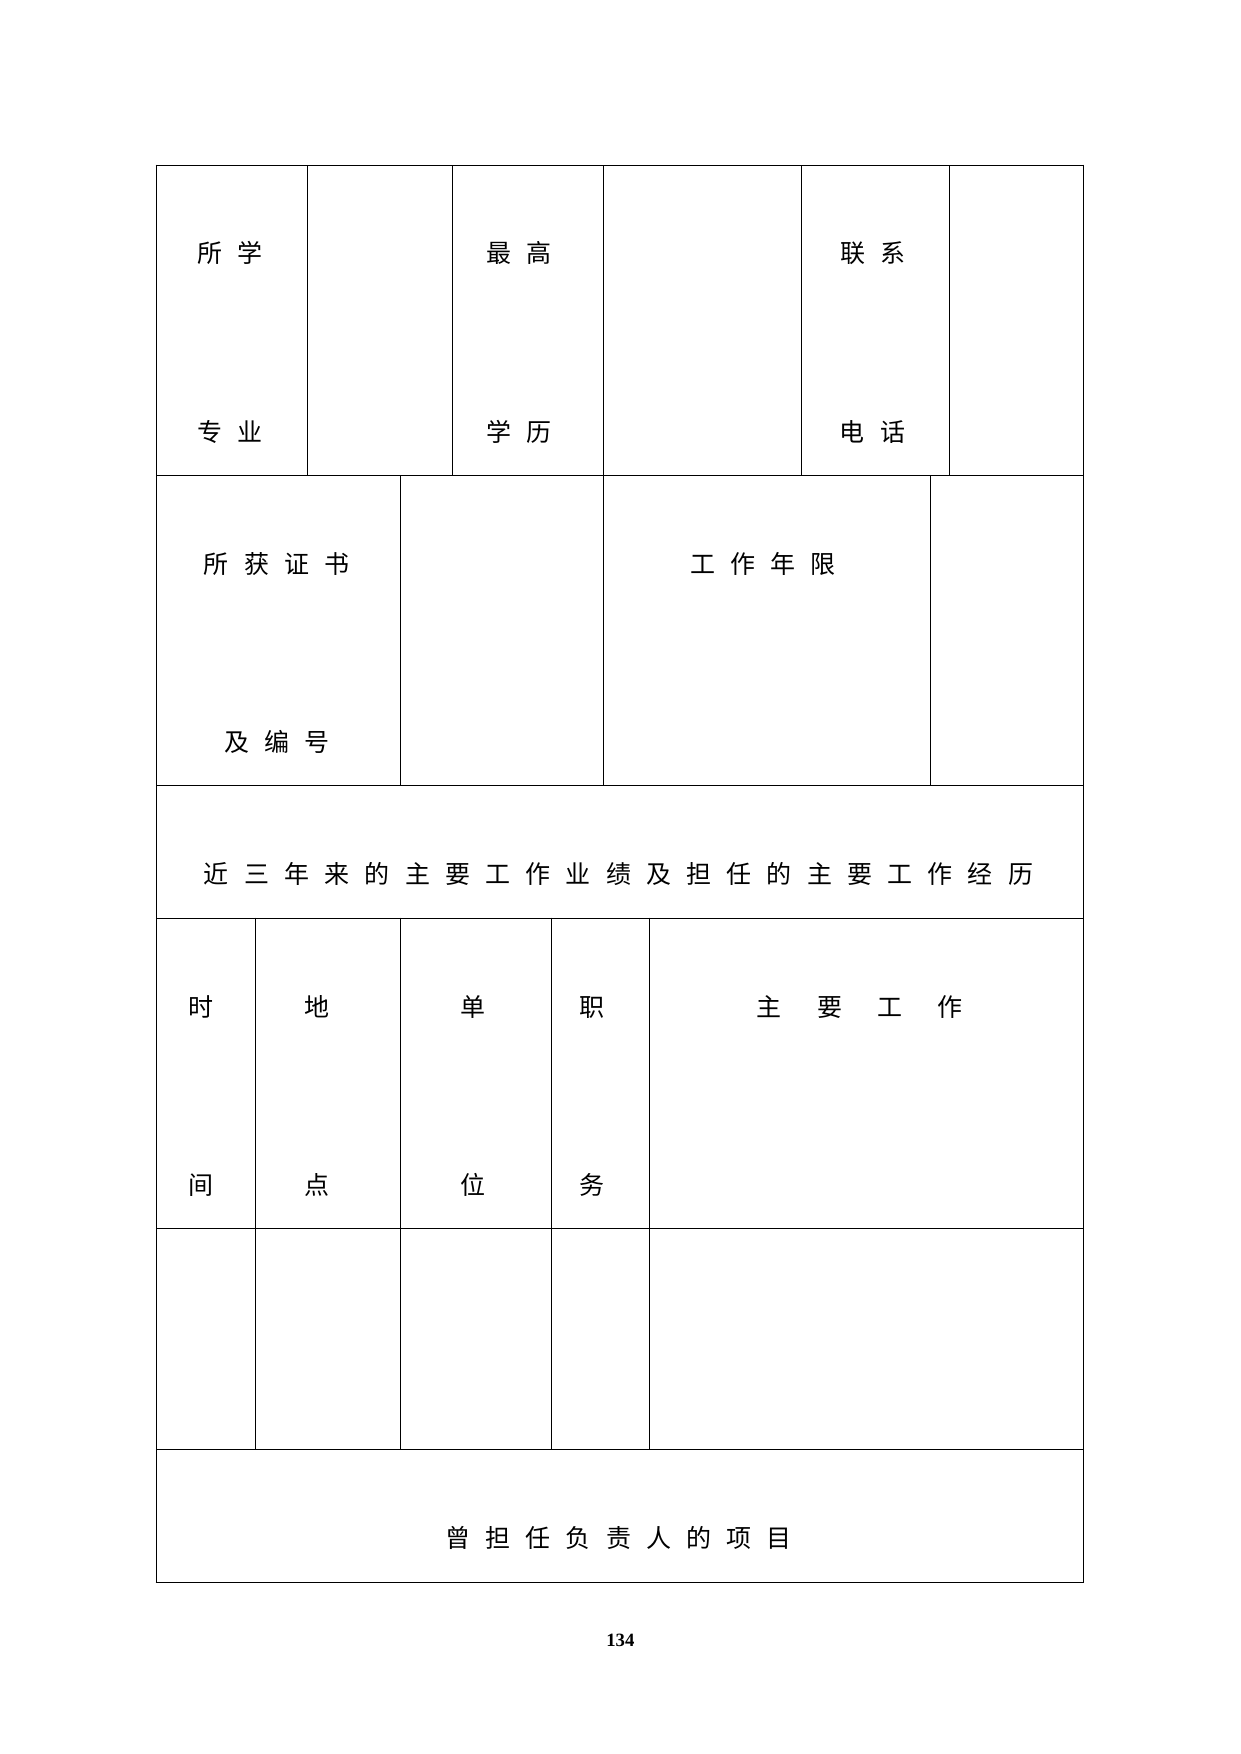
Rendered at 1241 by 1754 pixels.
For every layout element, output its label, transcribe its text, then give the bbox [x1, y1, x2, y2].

table_cell [308, 166, 452, 475]
table_cell 主 要 工 作 [650, 919, 1083, 1228]
table_cell 所学专业 [157, 166, 307, 475]
table_cell [552, 1229, 649, 1449]
table_cell 地 点 [256, 919, 400, 1228]
table_cell 时 间 [157, 919, 255, 1228]
table_cell [650, 1229, 1083, 1449]
table_cell 最高学历 [453, 166, 603, 475]
table_cell [256, 1229, 400, 1449]
table_cell 所获证书及编号 [157, 476, 400, 785]
table_cell 曾担任负责人的项目 [157, 1450, 1083, 1582]
table_cell 联系电话 [802, 166, 949, 475]
table_cell [401, 476, 603, 785]
table_cell 单 位 [401, 919, 551, 1228]
table_cell [401, 1229, 551, 1449]
table_cell [157, 1229, 255, 1449]
table_cell [931, 476, 1083, 785]
table_cell 工作年限 [604, 476, 930, 785]
table_cell [950, 166, 1083, 475]
table_cell 近三年来的主要工作业绩及担任的主要工作经历 [157, 786, 1083, 918]
table_cell [604, 166, 801, 475]
table_cell 职 务 [552, 919, 649, 1228]
